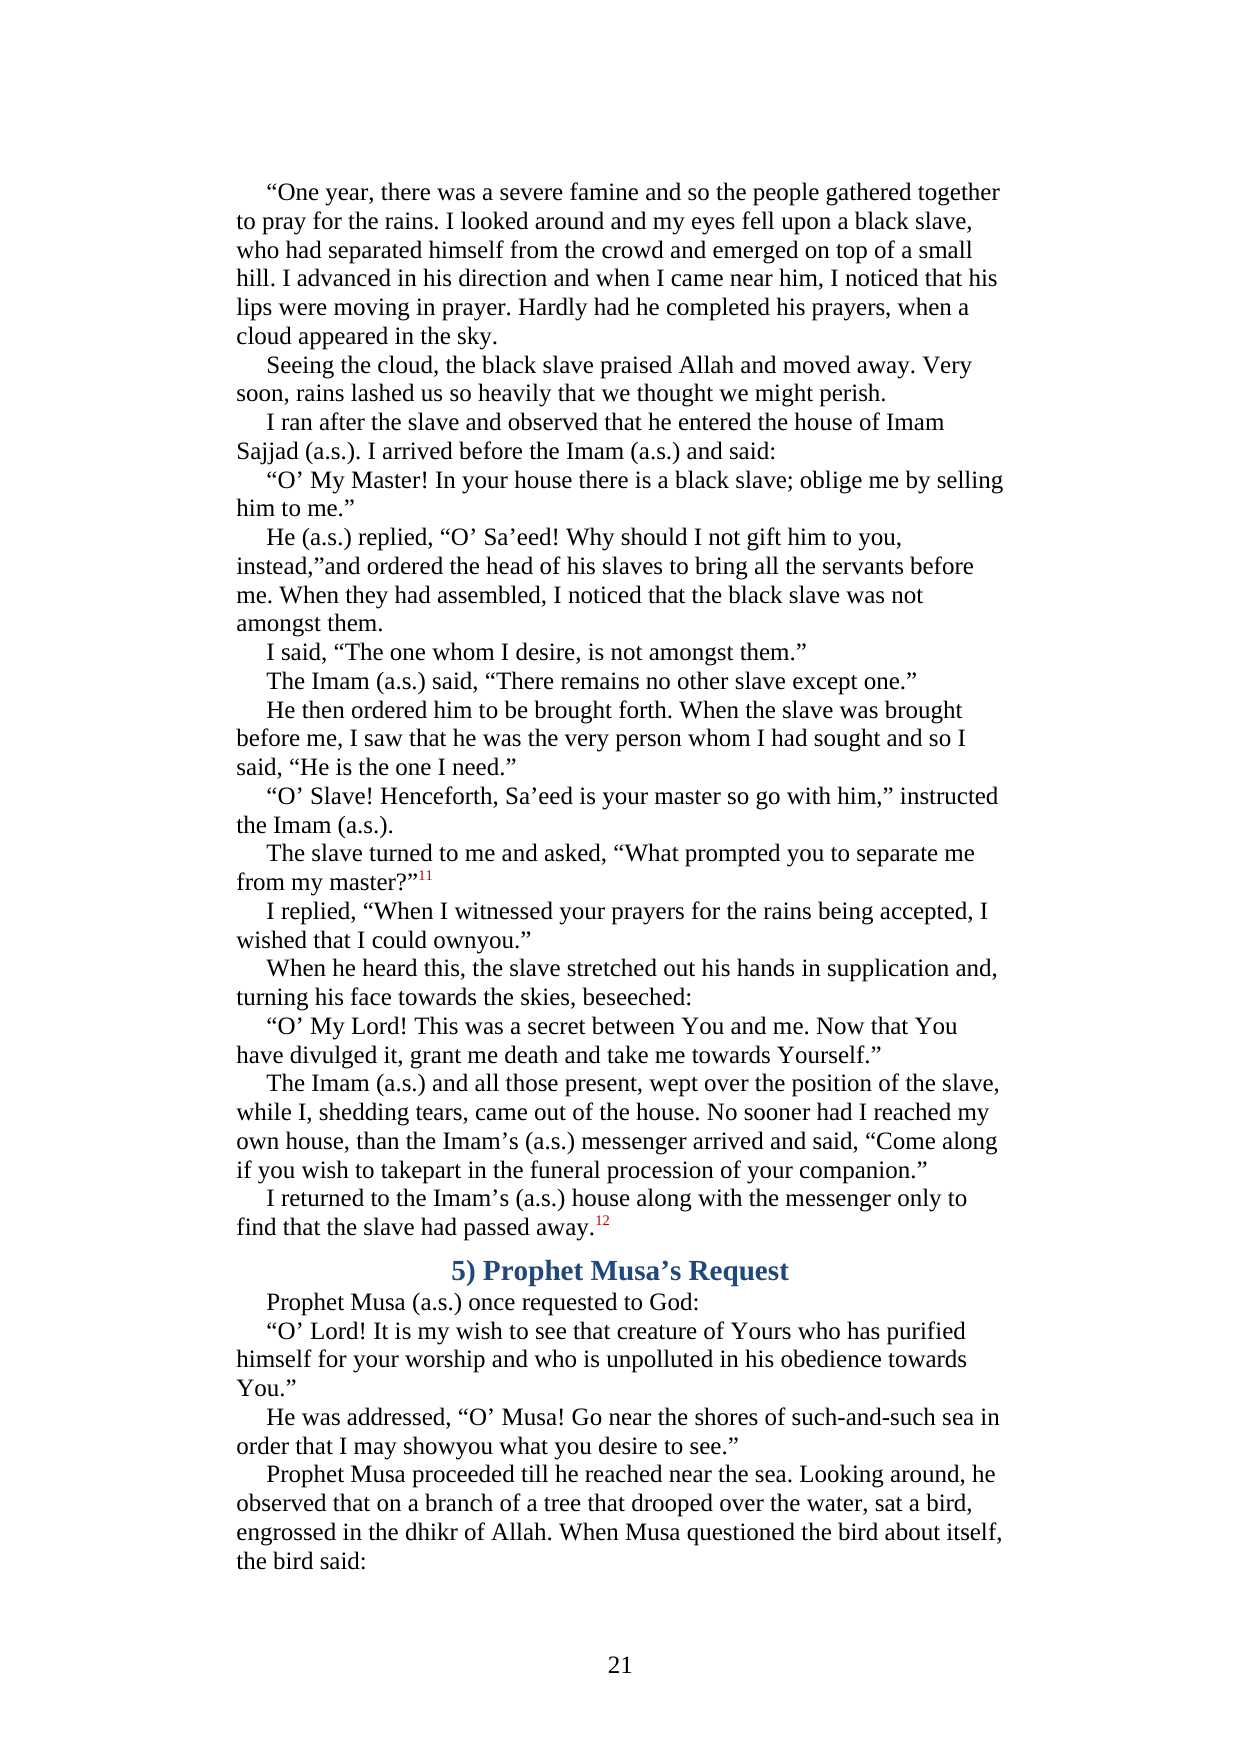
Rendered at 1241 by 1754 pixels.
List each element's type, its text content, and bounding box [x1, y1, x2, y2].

text I said, “The one whom I desire, is not amongst them.” [236, 637, 1004, 666]
text “O’ My Master! In your house there is a black slave; oblige me by selling him to me.” [236, 465, 1004, 522]
text I replied, “When I witnessed your prayers for the rains being accepted, I wished that I could ownyou.” [236, 896, 1004, 953]
text Seeing the cloud, the black slave praised Allah and moved away. Very soon, rains lashed us so heavily that we thought we might perish. [236, 350, 1004, 407]
text The Imam (a.s.) said, “There remains no other slave except one.” [236, 666, 1004, 695]
text He then ordered him to be brought forth. When the slave was brought before me, I saw that he was the very person whom I had sought and so I said, “He is the one I need.” [236, 695, 1004, 781]
text I ran after the slave and observed that he entered the house of Imam Sajjad (a.s.). I arrived before the Imam (a.s.) and said: [236, 407, 1004, 465]
text “O’ My Lord! This was a secret between You and me. Now that You have divulged it, grant me death and take me towards Yourself.” [236, 1011, 1004, 1068]
text He was addressed, “O’ Musa! Go near the shores of such-and-such sea in order that I may showyou what you desire to see.” [236, 1402, 1004, 1459]
text Prophet Musa proceeded till he reached near the sea. Looking around, he observed that on a branch of a tree that drooped over the water, sat a bird, engrossed in the dhikr of Allah. When Musa questioned the bird about itself, the bird said: [236, 1459, 1004, 1574]
text Prophet Musa (a.s.) once requested to God: [236, 1287, 1004, 1316]
subtitle 5) Prophet Musa’s Request [236, 1253, 1004, 1287]
text The Imam (a.s.) and all those present, wept over the position of the slave, while I, shedding tears, came out of the house. No sooner had I reached my own house, than the Imam’s (a.s.) messenger arrived and said, “Come along if you wish to takepart in the funeral procession of your companion.” [236, 1068, 1004, 1183]
text He (a.s.) replied, “O’ Sa’eed! Why should I not gift him to you, instead,”and ordered the head of his slaves to bring all the servants before me. When they had assembled, I noticed that the black slave was not amongst them. [236, 522, 1004, 637]
text “O’ Slave! Henceforth, Sa’eed is your master so go with him,” instructed the Imam (a.s.). [236, 781, 1004, 838]
text “O’ Lord! It is my wish to see that creature of Yours who has purified himself for your worship and who is unpolluted in his obedience towards You.” [236, 1316, 1004, 1402]
text “One year, there was a severe famine and so the people gathered together to pray for the rains. I looked around and my eyes fell upon a black slave, who had separated himself from the crowd and emerged on top of a small hill. I advanced in his direction and when I came near him, I noticed that his lips were moving in prayer. Hardly had he completed his prayers, when a cloud appeared in the sky. [236, 177, 1004, 350]
text When he heard this, the slave stretched out his hands in supplication and, turning his face towards the skies, beseeched: [236, 953, 1004, 1011]
text I returned to the Imam’s (a.s.) house along with the messenger only to find that the slave had passed away.12 [236, 1183, 1004, 1241]
text The slave turned to me and asked, “What prompted you to separate me from my master?”11 [236, 838, 1004, 896]
